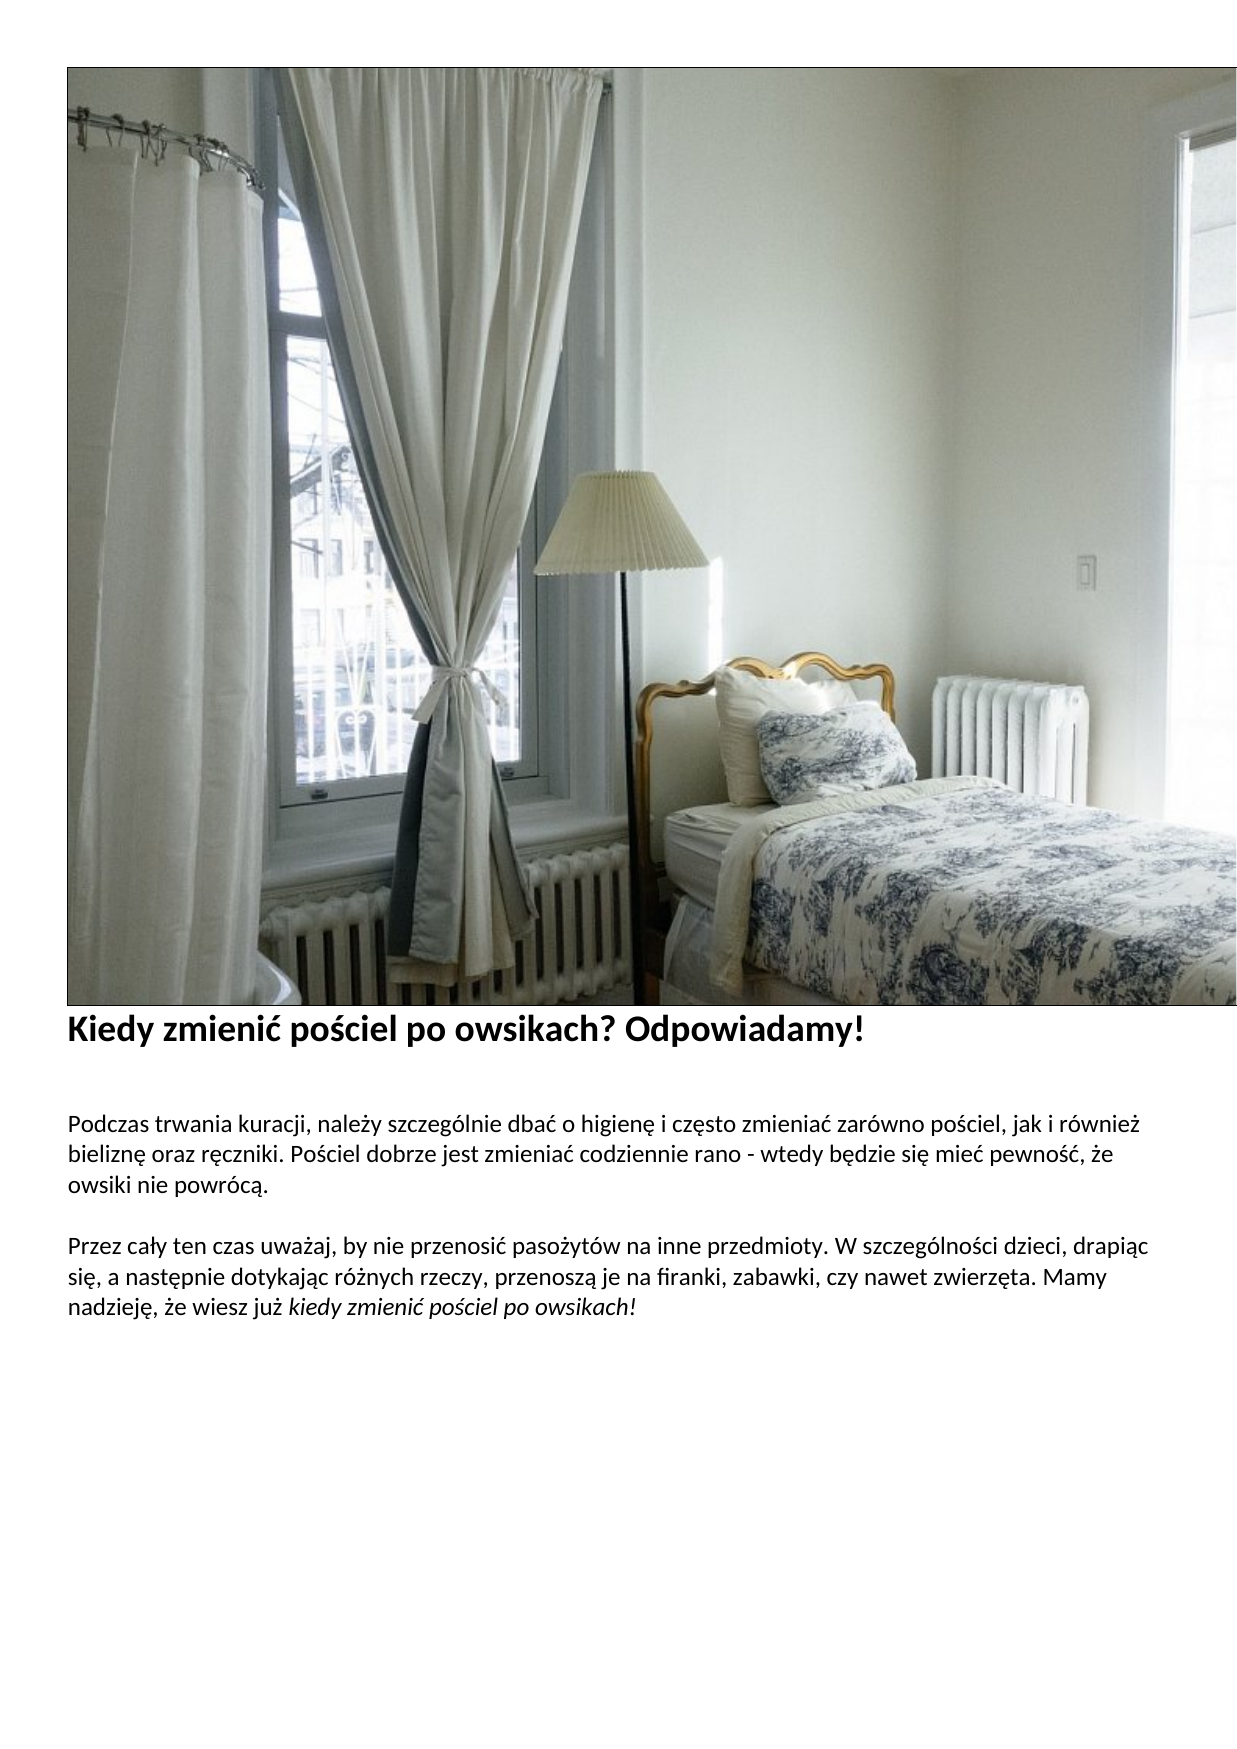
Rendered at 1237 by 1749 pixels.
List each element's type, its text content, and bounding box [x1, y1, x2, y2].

text Przez cały ten czas uważaj, by nie przenosić pasożytów na inne przedmioty. W szczególności dzieci, drapiąc się, a następnie dotykając różnych rzeczy, przenoszą je na firanki, zabawki, czy nawet zwierzęta. Mamy nadzieję, że wiesz już kiedy zmienić pościel po owsikach! [68, 1231, 1169, 1322]
text Kiedy zmienić pościel po owsikach? Odpowiadamy! [68, 1006, 1169, 1051]
text Podczas trwania kuracji, należy szczególnie dbać o higienę i często zmieniać zarówno pościel, jak i również bieliznę oraz ręczniki. Pościel dobrze jest zmieniać codziennie rano - wtedy będzie się mieć pewność, że owsiki nie powrócą. [68, 1108, 1169, 1199]
picture [68, 68, 1237, 1005]
